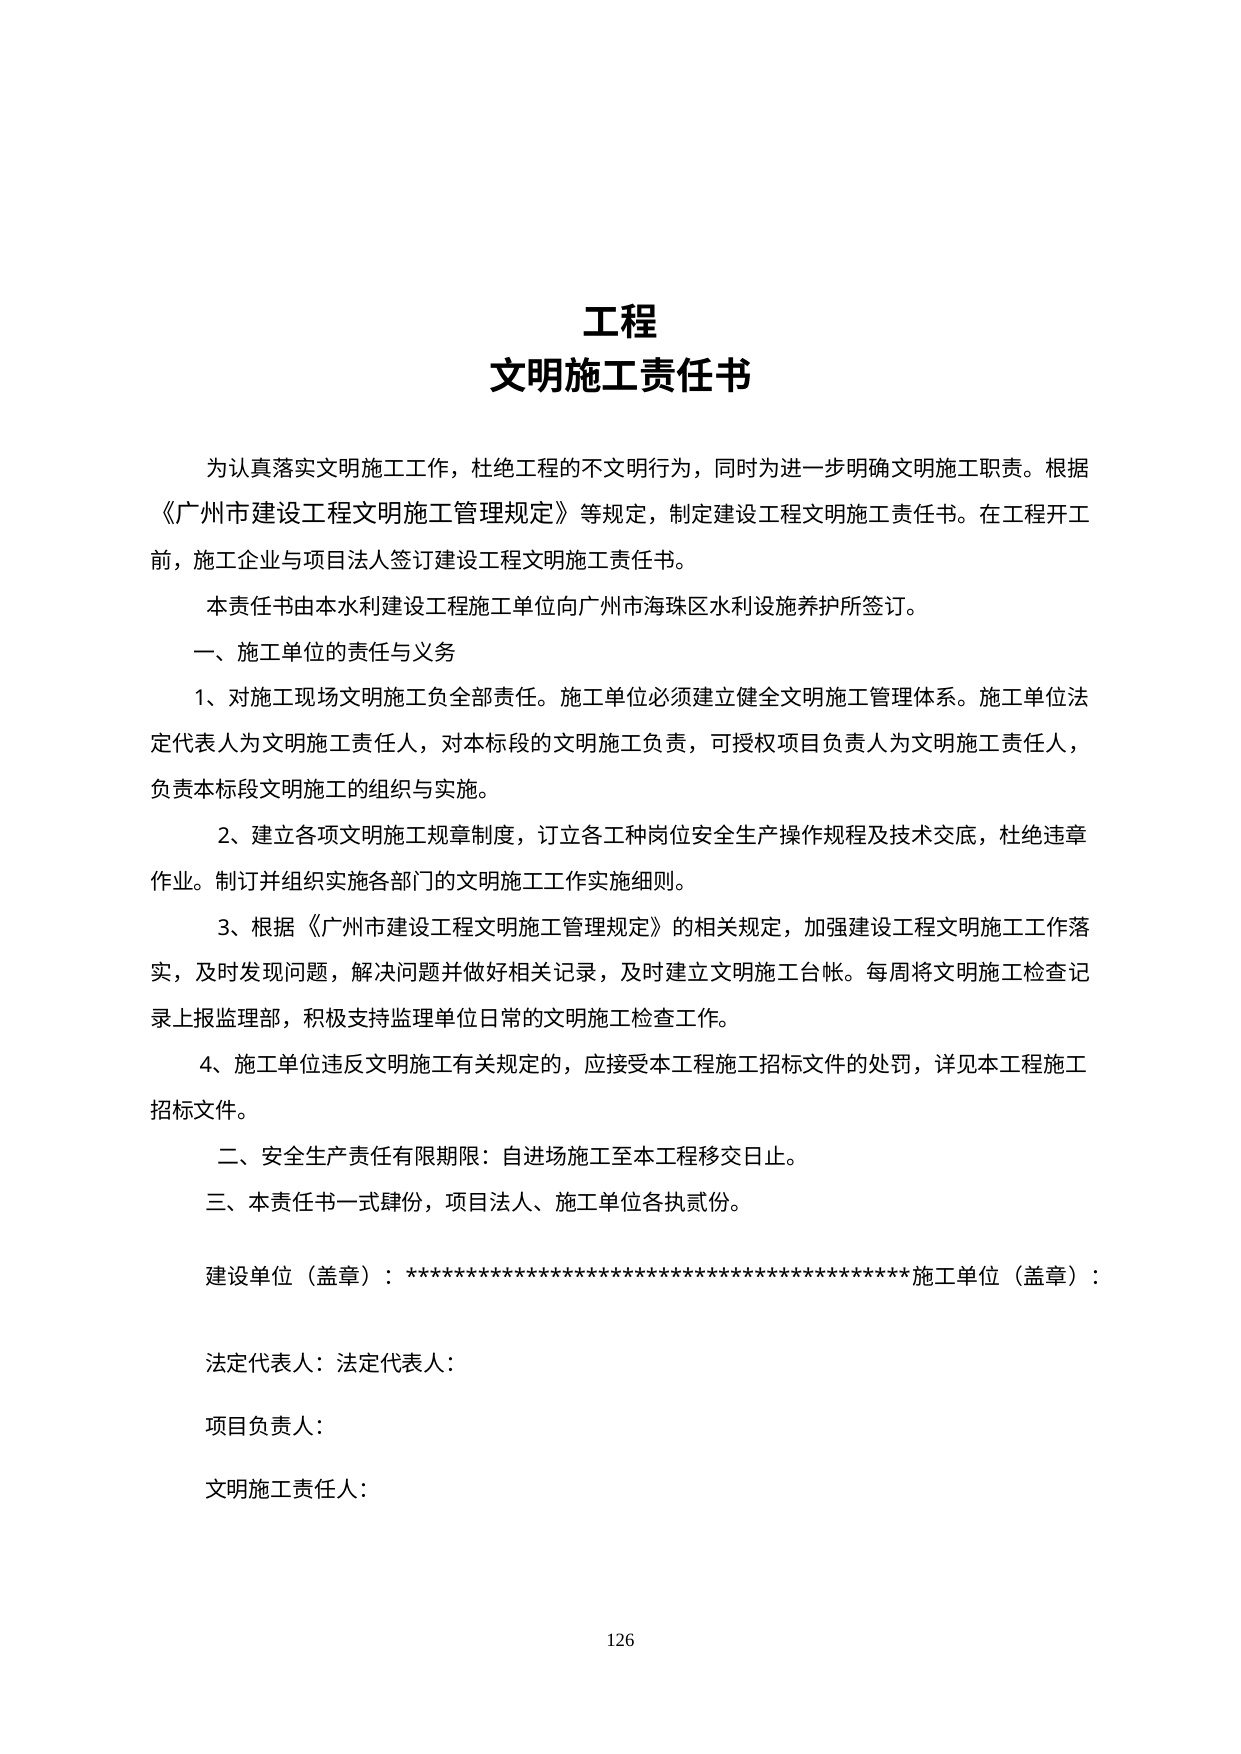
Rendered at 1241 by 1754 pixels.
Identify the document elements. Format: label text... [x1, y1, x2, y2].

text 三、本责任书一式肆份，项目法人、施工单位各执贰份。 [150, 1173, 1090, 1219]
text 文明施工责任人： [150, 1472, 1090, 1504]
text 3、根据《广州市建设工程文明施工管理规定》的相关规定，加强建设工程文明施工工作落实，及时发现问题，解决问题并做好相关记录，及时建立文明施工台帐。每周将文明施工检查记录上报监理部，积极支持监理单位日常的文明施工检查工作。 [150, 898, 1090, 1036]
text 法定代表人：法定代表人： [150, 1346, 1090, 1377]
text 二、安全生产责任有限期限：自进场施工至本工程移交日止。 [150, 1127, 1090, 1173]
text 2、建立各项文明施工规章制度，订立各工种岗位安全生产操作规程及技术交底，杜绝违章作业。制订并组织实施各部门的文明施工工作实施细则。 [150, 807, 1090, 898]
text 项目负责人： [150, 1409, 1090, 1441]
text 工程 [150, 292, 1090, 346]
text 本责任书由本水利建设工程施工单位向广州市海珠区水利设施养护所签订。 [150, 577, 1090, 623]
text 文明施工责任书 [150, 346, 1090, 400]
text 1、对施工现场文明施工负全部责任。施工单位必须建立健全文明施工管理体系。施工单位法定代表人为文明施工责任人，对本标段的文明施工负责，可授权项目负责人为文明施工责任人，负责本标段文明施工的组织与实施。 [150, 669, 1090, 807]
text 4、施工单位违反文明施工有关规定的，应接受本工程施工招标文件的处罚，详见本工程施工招标文件。 [150, 1036, 1090, 1127]
text 为认真落实文明施工工作，杜绝工程的不文明行为，同时为进一步明确文明施工职责。根据《广州市建设工程文明施工管理规定》等规定，制定建设工程文明施工责任书。在工程开工前，施工企业与项目法人签订建设工程文明施工责任书。 [150, 440, 1090, 577]
text 建设单位（盖章）：******************************************施工单位（盖章）： [150, 1259, 1090, 1316]
text 一、施工单位的责任与义务 [150, 623, 1090, 669]
